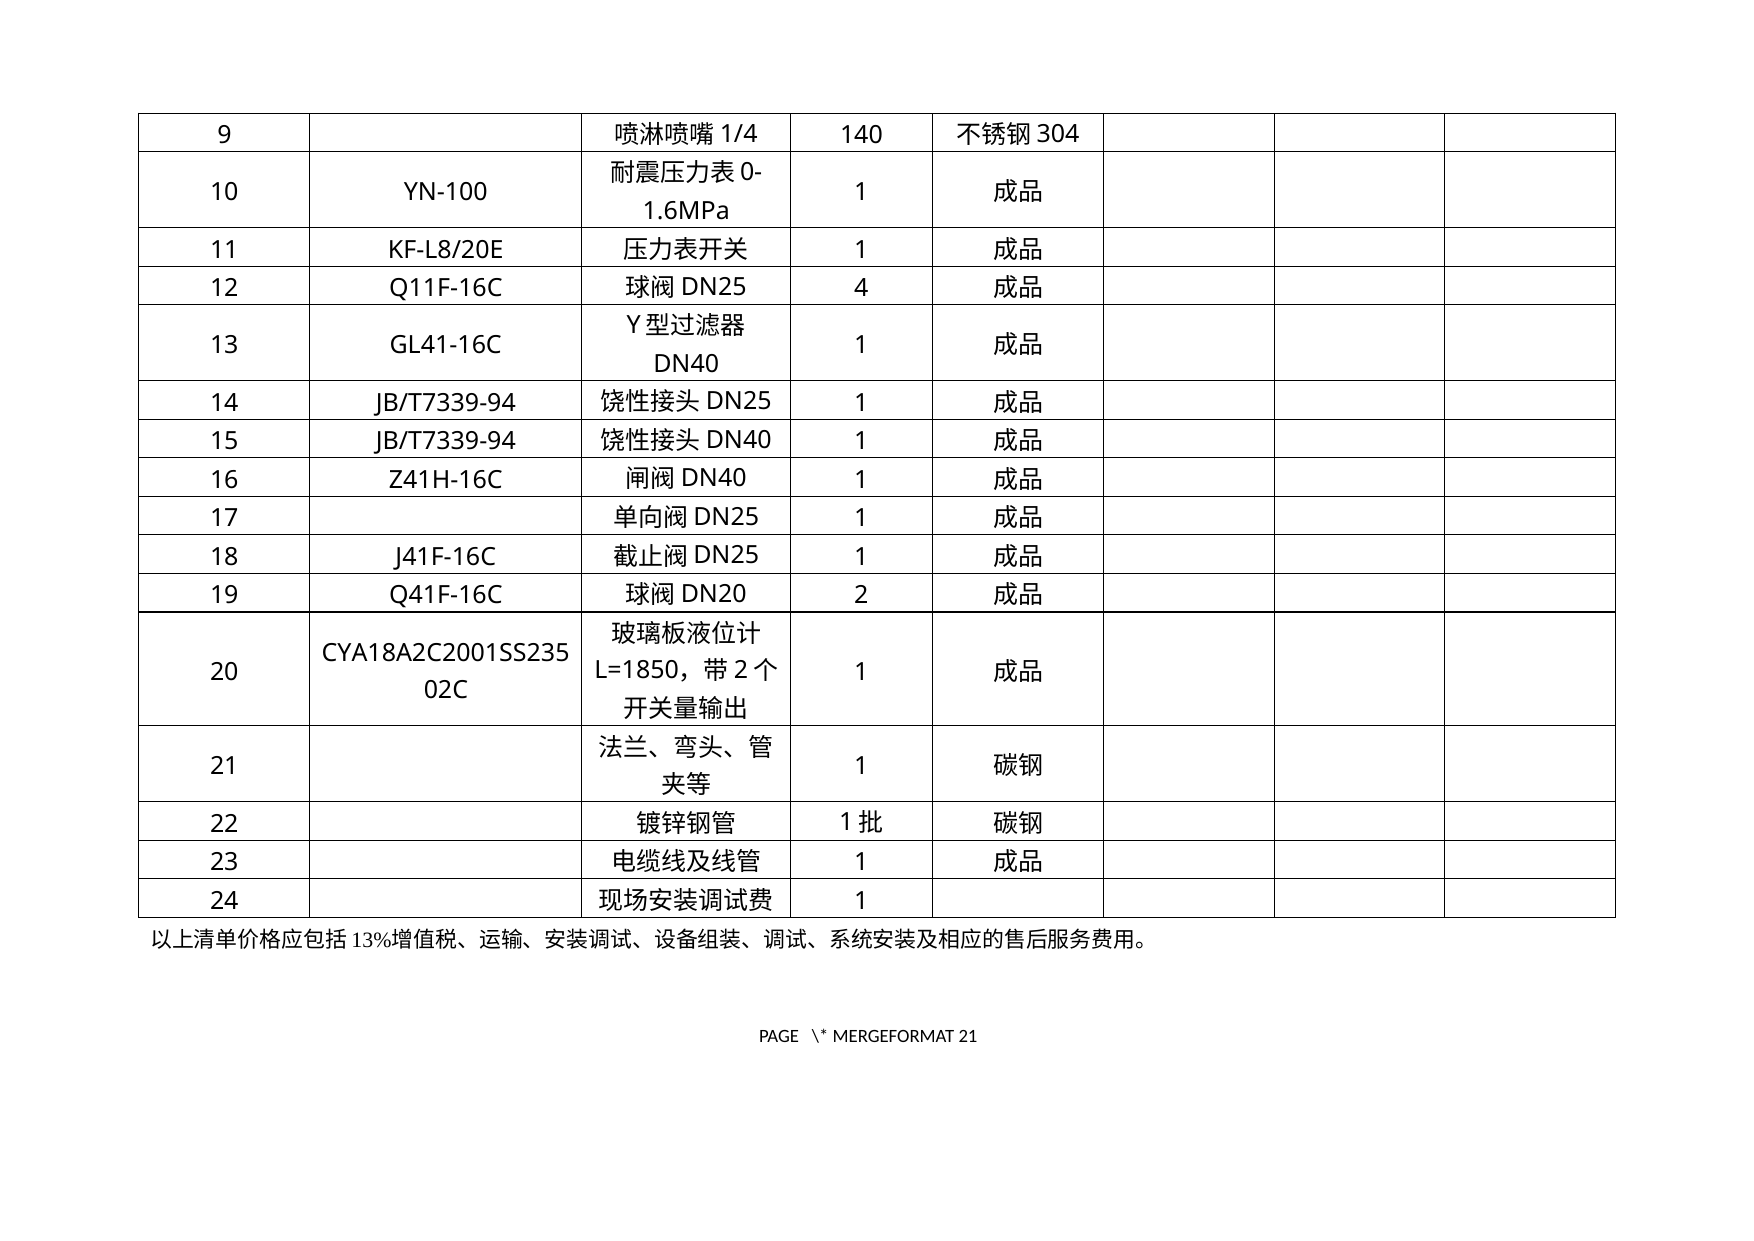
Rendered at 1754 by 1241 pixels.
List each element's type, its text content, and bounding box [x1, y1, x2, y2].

table_cell [1275, 535, 1444, 573]
table_cell [1104, 420, 1274, 457]
table_cell 不锈钢304 [933, 114, 1103, 151]
table_cell 球阀DN25 [582, 267, 790, 304]
table_cell [1275, 152, 1444, 227]
table_cell 截止阀DN25 [582, 535, 790, 573]
table_cell 成品 [933, 613, 1103, 725]
table_cell 1 [791, 152, 932, 227]
table_cell 喷淋喷嘴1/4 [582, 114, 790, 151]
table_cell [1104, 458, 1274, 496]
table_cell 1 [791, 879, 932, 917]
table_cell [310, 497, 581, 534]
table_cell [1445, 381, 1615, 419]
table_cell Q41F-16C [310, 574, 581, 611]
table_cell [1445, 305, 1615, 380]
table_cell [1445, 114, 1615, 151]
table_cell 1 [791, 535, 932, 573]
table_cell 耐震压力表0-1.6MPa [582, 152, 790, 227]
table_cell [1275, 114, 1444, 151]
table_cell [1445, 458, 1615, 496]
table_cell [1275, 267, 1444, 304]
table_cell 成品 [933, 841, 1103, 878]
table_cell [1445, 535, 1615, 573]
table_cell 9 [139, 114, 309, 151]
table_cell 1 [791, 381, 932, 419]
table_cell 压力表开关 [582, 228, 790, 266]
table_cell [310, 879, 581, 917]
table_cell [1275, 613, 1444, 725]
table_cell 成品 [933, 305, 1103, 380]
table_cell [310, 114, 581, 151]
table_cell KF-L8/20E [310, 228, 581, 266]
table_cell [1104, 267, 1274, 304]
table_cell [1104, 802, 1274, 839]
table_cell 1 [791, 305, 932, 380]
table_cell 18 [139, 535, 309, 573]
table_cell 1 [791, 613, 932, 725]
table_cell 15 [139, 420, 309, 457]
table_cell [1275, 305, 1444, 380]
table_cell 成品 [933, 458, 1103, 496]
table_cell 17 [139, 497, 309, 534]
table_cell 成品 [933, 381, 1103, 419]
table_cell [1275, 726, 1444, 801]
table_cell [1104, 879, 1274, 917]
table_cell [1275, 228, 1444, 266]
table_cell JB/T7339-94 [310, 420, 581, 457]
table_cell 16 [139, 458, 309, 496]
table_cell 1 [791, 458, 932, 496]
table_cell 1 [791, 841, 932, 878]
table_cell 1 [791, 420, 932, 457]
table_cell [1445, 841, 1615, 878]
table_cell 成品 [933, 228, 1103, 266]
table_cell 11 [139, 228, 309, 266]
table_cell 2 [791, 574, 932, 611]
table_cell 成品 [933, 497, 1103, 534]
table_cell [1445, 152, 1615, 227]
table_cell [1104, 305, 1274, 380]
table_cell 碳钢 [933, 802, 1103, 839]
table_cell [1275, 420, 1444, 457]
table_cell [1445, 574, 1615, 611]
table_cell GL41-16C [310, 305, 581, 380]
table_cell 球阀DN20 [582, 574, 790, 611]
table_cell [1275, 802, 1444, 839]
table_cell 12 [139, 267, 309, 304]
table_cell 单向阀DN25 [582, 497, 790, 534]
table_cell 电缆线及线管 [582, 841, 790, 878]
table_cell 闸阀DN40 [582, 458, 790, 496]
table_cell 法兰、弯头、管夹等 [582, 726, 790, 801]
table_cell 14 [139, 381, 309, 419]
table_cell [1104, 613, 1274, 725]
table_cell [1445, 420, 1615, 457]
table_cell 22 [139, 802, 309, 839]
table_cell [1275, 458, 1444, 496]
table_cell 成品 [933, 267, 1103, 304]
table_cell Z41H-16C [310, 458, 581, 496]
table_cell YN-100 [310, 152, 581, 227]
table_cell [310, 841, 581, 878]
table_cell [1445, 497, 1615, 534]
table_cell [1445, 613, 1615, 725]
table_cell [1104, 228, 1274, 266]
table_cell 23 [139, 841, 309, 878]
table_cell 成品 [933, 574, 1103, 611]
table_cell 21 [139, 726, 309, 801]
table_cell [1445, 228, 1615, 266]
table_cell Y型过滤器DN40 [582, 305, 790, 380]
table_cell [933, 879, 1103, 917]
table_cell [1104, 497, 1274, 534]
table_cell 成品 [933, 420, 1103, 457]
table_cell JB/T7339-94 [310, 381, 581, 419]
table_cell [1275, 574, 1444, 611]
table_cell 成品 [933, 152, 1103, 227]
table_cell [310, 802, 581, 839]
table_cell 碳钢 [933, 726, 1103, 801]
table_cell 1 [791, 497, 932, 534]
table_cell [1104, 114, 1274, 151]
table_cell [1275, 841, 1444, 878]
table_cell [1445, 802, 1615, 839]
table_cell [1445, 726, 1615, 801]
table_cell 24 [139, 879, 309, 917]
table_cell 20 [139, 613, 309, 725]
table_cell 玻璃板液位计L=1850，带2个开关量输出 [582, 613, 790, 725]
table_cell [1104, 152, 1274, 227]
table_cell 现场安装调试费 [582, 879, 790, 917]
table_cell [1275, 879, 1444, 917]
table_cell [1104, 535, 1274, 573]
table_cell 4 [791, 267, 932, 304]
table_cell [1445, 879, 1615, 917]
table_cell [1275, 381, 1444, 419]
table_cell 140 [791, 114, 932, 151]
table_cell [1104, 841, 1274, 878]
table_cell [1445, 267, 1615, 304]
table_cell CYA18A2C2001SS23502C [310, 613, 581, 725]
table_cell [1104, 381, 1274, 419]
table_cell 1批 [791, 802, 932, 839]
table_cell 1 [791, 228, 932, 266]
table_cell J41F-16C [310, 535, 581, 573]
table_cell [1104, 726, 1274, 801]
table_cell 成品 [933, 535, 1103, 573]
table_cell 13 [139, 305, 309, 380]
table_cell 饶性接头DN25 [582, 381, 790, 419]
table_cell [1275, 497, 1444, 534]
text 以上清单价格应包括13%增值税、运输、安装调试、设备组装、调试、系统安装及相应的售后服务费用。 [150, 918, 1604, 955]
table_cell 饶性接头DN40 [582, 420, 790, 457]
table_cell Q11F-16C [310, 267, 581, 304]
table_cell 19 [139, 574, 309, 611]
table_cell 镀锌钢管 [582, 802, 790, 839]
table_cell [1104, 574, 1274, 611]
table_cell 10 [139, 152, 309, 227]
table_cell 1 [791, 726, 932, 801]
table_cell [310, 726, 581, 801]
